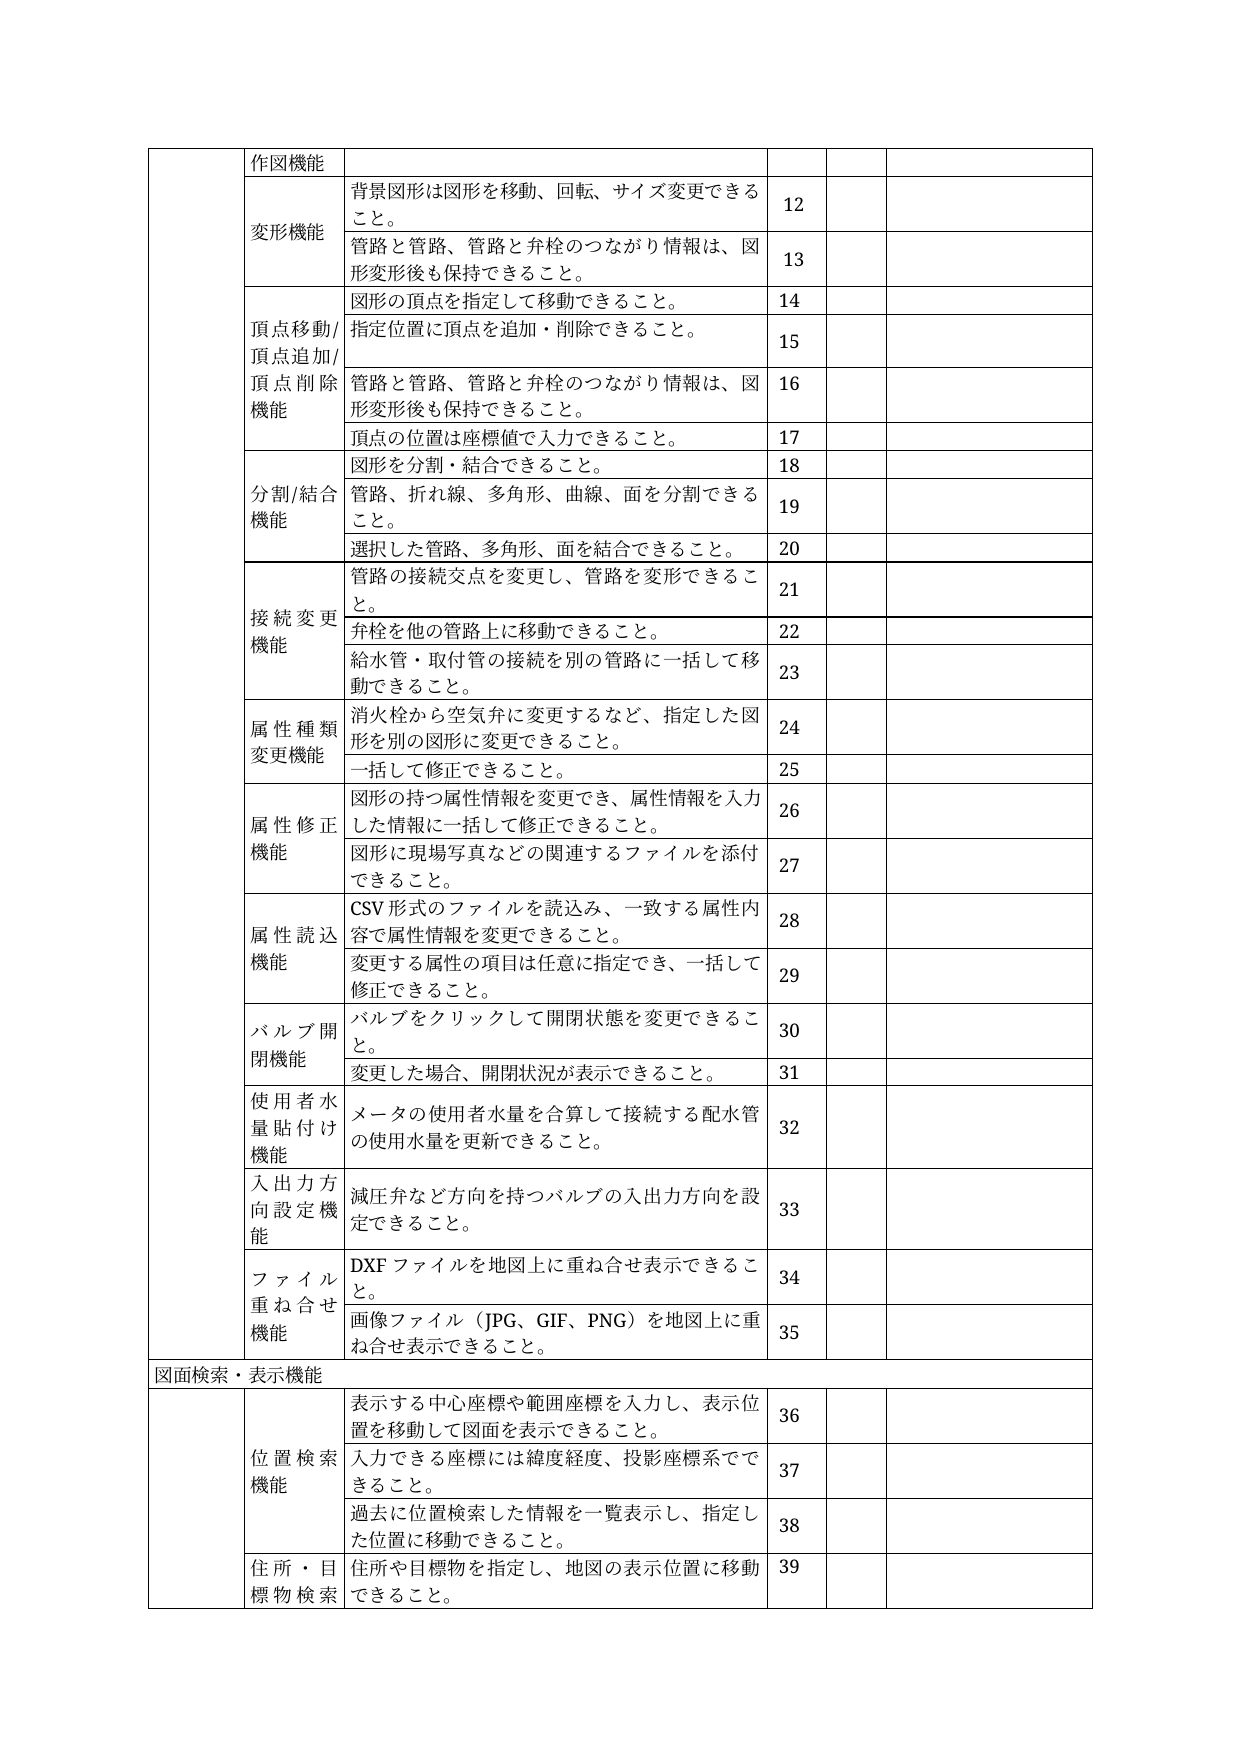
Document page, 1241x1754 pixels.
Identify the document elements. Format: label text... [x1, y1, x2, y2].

table_cell [827, 1169, 886, 1249]
table_cell CSV形式のファイルを読込み、一致する属性内容で属性情報を変更できること。 [345, 894, 767, 947]
table_cell 図形の頂点を指定して移動できること。 [345, 287, 767, 314]
table_cell [887, 423, 1092, 450]
table_cell [887, 177, 1092, 231]
table_cell [887, 1169, 1092, 1249]
table_cell [887, 149, 1092, 176]
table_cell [345, 149, 767, 176]
table_cell 19 [768, 479, 826, 533]
table_cell [887, 479, 1092, 533]
table_cell 24 [768, 700, 826, 754]
table_cell [827, 645, 886, 699]
table_cell [827, 755, 886, 782]
table_cell 15 [768, 315, 826, 367]
table_cell ファイル重ね合せ機能 [245, 1250, 344, 1359]
table_cell 管路の接続交点を変更し、管路を変形できること。 [345, 563, 767, 616]
table_cell 変更する属性の項目は任意に指定でき、一括して修正できること。 [345, 949, 767, 1002]
table_cell 図形の持つ属性情報を変更でき、属性情報を入力した情報に一括して修正できること。 [345, 784, 767, 837]
table_cell [827, 315, 886, 367]
table_cell バルブ開閉機能 [245, 1004, 344, 1085]
table_cell 38 [768, 1499, 826, 1552]
table_cell [827, 177, 886, 231]
table_cell 37 [768, 1444, 826, 1497]
table_cell 16 [768, 368, 826, 422]
table_cell 過去に位置検索した情報を一覧表示し、指定した位置に移動できること。 [345, 1499, 767, 1552]
table_cell 管路と管路、管路と弁栓のつながり情報は、図形変形後も保持できること。 [345, 368, 767, 422]
table_cell バルブをクリックして開閉状態を変更できること。 [345, 1004, 767, 1057]
table_cell 26 [768, 784, 826, 837]
table_cell [827, 1389, 886, 1442]
table_cell 住所や目標物を指定し、地図の表示位置に移動できること。 [345, 1554, 767, 1607]
table_cell 14 [768, 287, 826, 314]
table_cell [827, 368, 886, 422]
table_cell 使用者水量貼付け機能 [245, 1086, 344, 1167]
table_cell [887, 1004, 1092, 1057]
table_cell 管路と管路、管路と弁栓のつながり情報は、図形変形後も保持できること。 [345, 232, 767, 286]
table_cell 平行管路作図機能 [245, 149, 344, 176]
table_cell [887, 894, 1092, 947]
table_cell 属性修正機能 [245, 784, 344, 892]
table_cell [827, 1004, 886, 1057]
table_cell 33 [768, 1169, 826, 1249]
table_cell [887, 1499, 1092, 1552]
table_cell 一括して修正できること。 [345, 755, 767, 782]
table_cell 減圧弁など方向を持つバルブの入出力方向を設定できること。 [345, 1169, 767, 1249]
table_cell [887, 1444, 1092, 1497]
table_cell [827, 894, 886, 947]
table_cell [827, 451, 886, 478]
table_cell [827, 839, 886, 892]
table_cell [827, 1086, 886, 1167]
table_cell 13 [768, 232, 826, 286]
table_cell 32 [768, 1086, 826, 1167]
table_cell 表示する中心座標や範囲座標を入力し、表示位置を移動して図面を表示できること。 [345, 1389, 767, 1442]
table_cell [827, 618, 886, 644]
table_cell 28 [768, 894, 826, 947]
table_cell 11 [768, 149, 826, 176]
table_cell [887, 1250, 1092, 1304]
table_cell [887, 451, 1092, 478]
table_cell 分割/結合機能 [245, 451, 344, 561]
table_cell 34 [768, 1250, 826, 1304]
table_cell 25 [768, 755, 826, 782]
table_cell [827, 149, 886, 176]
table_cell 画像ファイル（JPG、GIF、PNG）を地図上に重ね合せ表示できること。 [345, 1305, 767, 1359]
table_cell [827, 949, 886, 1002]
table_cell [887, 1086, 1092, 1167]
table_cell [887, 534, 1092, 561]
table_cell [827, 563, 886, 616]
table_cell [887, 315, 1092, 367]
table_cell [887, 287, 1092, 314]
table_cell 管路、折れ線、多角形、曲線、面を分割できること。 [345, 479, 767, 533]
table_cell 図形を分割・結合できること。 [345, 451, 767, 478]
table_cell [827, 1444, 886, 1497]
table_cell 接続変更機能 [245, 563, 344, 699]
table_cell [827, 1250, 886, 1304]
table_cell 図面検索・表示機能 [149, 1360, 1092, 1387]
table_cell 39 [768, 1554, 826, 1607]
table_cell 18 [768, 451, 826, 478]
table_cell 入出力方向設定機能 [245, 1169, 344, 1249]
table_cell メータの使用者水量を合算して接続する配水管の使用水量を更新できること。 [345, 1086, 767, 1167]
table_cell [827, 784, 886, 837]
table_cell [827, 1554, 886, 1607]
table_cell 21 [768, 563, 826, 616]
table_cell [887, 839, 1092, 892]
table_cell [887, 784, 1092, 837]
table_cell [827, 423, 886, 450]
table_cell [887, 700, 1092, 754]
table_cell 入力できる座標には緯度経度、投影座標系でできること。 [345, 1444, 767, 1497]
table_cell 頂点の位置は座標値で入力できること。 [345, 423, 767, 450]
table_cell 図形に現場写真などの関連するファイルを添付できること。 [345, 839, 767, 892]
table_cell [827, 232, 886, 286]
table_cell [887, 1305, 1092, 1359]
table_cell 22 [768, 618, 826, 644]
table_cell 位置検索機能 [245, 1389, 344, 1552]
table_cell 35 [768, 1305, 826, 1359]
table_cell [149, 1389, 244, 1607]
table_cell 36 [768, 1389, 826, 1442]
table_cell [887, 1059, 1092, 1085]
table_cell [887, 949, 1092, 1002]
table_cell [887, 618, 1092, 644]
table_cell 20 [768, 534, 826, 561]
table_cell 消火栓から空気弁に変更するなど、指定した図形を別の図形に変更できること。 [345, 700, 767, 754]
table_cell [887, 1389, 1092, 1442]
table_cell 29 [768, 949, 826, 1002]
table_cell [827, 1499, 886, 1552]
table_cell [827, 1059, 886, 1085]
table_cell [887, 232, 1092, 286]
table_cell 給水管・取付管の接続を別の管路に一括して移動できること。 [345, 645, 767, 699]
table_cell 27 [768, 839, 826, 892]
table_cell DXFファイルを地図上に重ね合せ表示できること。 [345, 1250, 767, 1304]
table_cell [827, 700, 886, 754]
table_cell [827, 287, 886, 314]
table_cell [827, 534, 886, 561]
table_cell 17 [768, 423, 826, 450]
table_cell [887, 755, 1092, 782]
table_cell 23 [768, 645, 826, 699]
table_cell 頂点移動/頂点追加/頂点削除機能 [245, 287, 344, 450]
table_cell 31 [768, 1059, 826, 1085]
table_cell 変形機能 [245, 177, 344, 286]
table_cell 30 [768, 1004, 826, 1057]
table_cell [887, 645, 1092, 699]
table_cell 属性読込機能 [245, 894, 344, 1002]
table_cell 指定位置に頂点を追加・削除できること。 [345, 315, 767, 367]
table_cell 12 [768, 177, 826, 231]
table_cell [887, 368, 1092, 422]
table_cell [827, 479, 886, 533]
table_cell 属性種類変更機能 [245, 700, 344, 782]
table_cell [887, 563, 1092, 616]
table_cell 選択した管路、多角形、面を結合できること。 [345, 534, 767, 561]
table_cell 変更した場合、開閉状況が表示できること。 [345, 1059, 767, 1085]
table_cell 弁栓を他の管路上に移動できること。 [345, 618, 767, 644]
table_cell [887, 1554, 1092, 1607]
table_cell 背景図形は図形を移動、回転、サイズ変更できること。 [345, 177, 767, 231]
table_cell [827, 1305, 886, 1359]
table_cell 住所・目標物検索機能 [245, 1554, 344, 1607]
